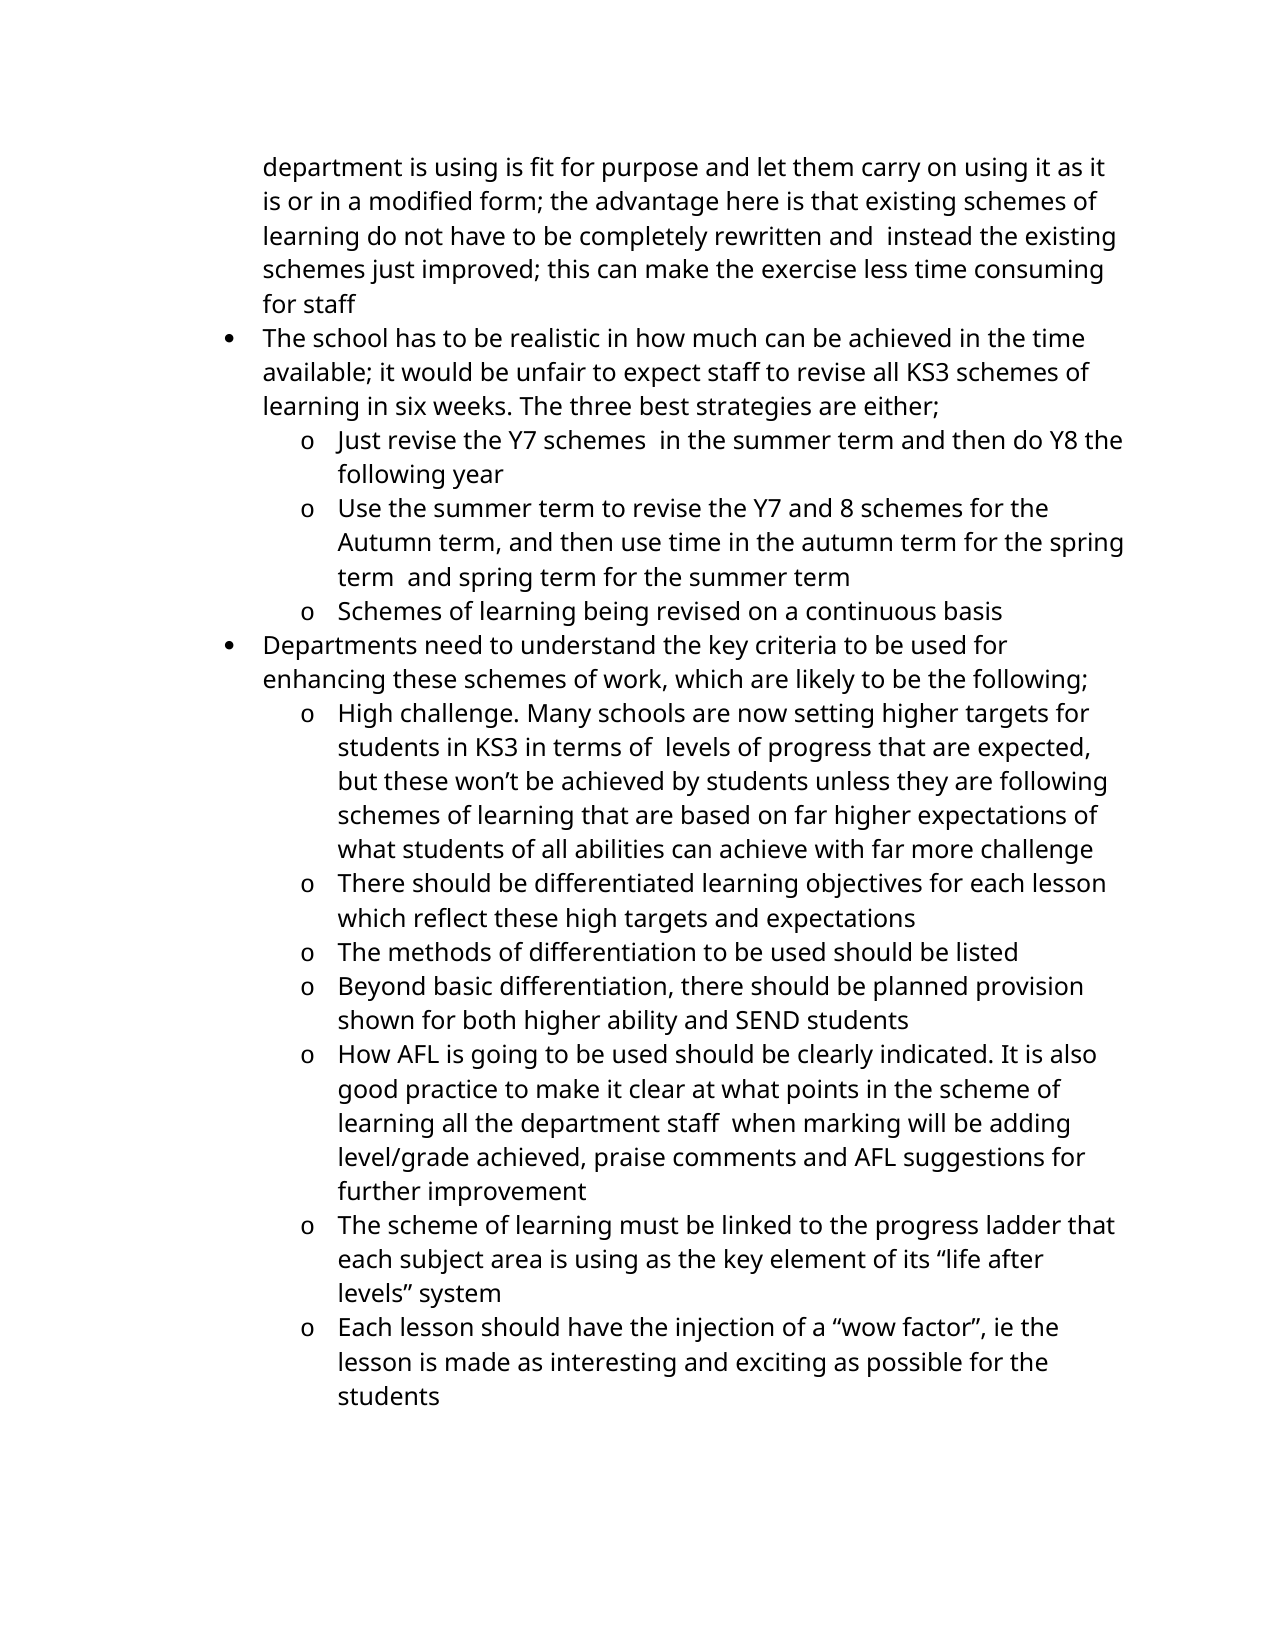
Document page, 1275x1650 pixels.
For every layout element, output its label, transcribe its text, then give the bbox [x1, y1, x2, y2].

list Use the summer term to revise the Y7 and 8 schemes for the Autumn term, and then use time in the autumn term for the spring term and spring term for the summer term [300, 491, 1125, 593]
list High challenge. Many schools are now setting higher targets for students in KS3 in terms of levels of progress that are expected, but these won’t be achieved by students unless they are following schemes of learning that are based on far higher expectations of what students of all abilities can achieve with far more challenge [300, 696, 1125, 866]
list Each lesson should have the injection of a “wow factor”, ie the lesson is made as interesting and exciting as possible for the students [300, 1310, 1125, 1412]
list How AFL is going to be used should be clearly indicated. It is also good practice to make it clear at what points in the scheme of learning all the department staff when marking will be adding level/grade achieved, praise comments and AFL suggestions for further improvement [300, 1037, 1125, 1208]
list The school has to be realistic in how much can be achieved in the time available; it would be unfair to expect staff to revise all KS3 schemes of learning in six weeks. The three best strategies are either; [225, 320, 1125, 422]
list Departments need to understand the key criteria to be used for enhancing these schemes of work, which are likely to be the following; [225, 627, 1125, 696]
list Just revise the Y7 schemes in the summer term and then do Y8 the following year [300, 422, 1125, 491]
list The methods of differentiation to be used should be listed [300, 934, 1125, 969]
list Beyond basic differentiation, there should be planned provision shown for both higher ability and SEND students [300, 969, 1125, 1037]
list There should be differentiated learning objectives for each lesson which reflect these high targets and expectations [300, 866, 1125, 934]
list The scheme of learning must be linked to the progress ladder that each subject area is using as the key element of its “life after levels” system [300, 1208, 1125, 1310]
list Schemes of learning being revised on a continuous basis [300, 593, 1125, 627]
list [225, 150, 1125, 320]
